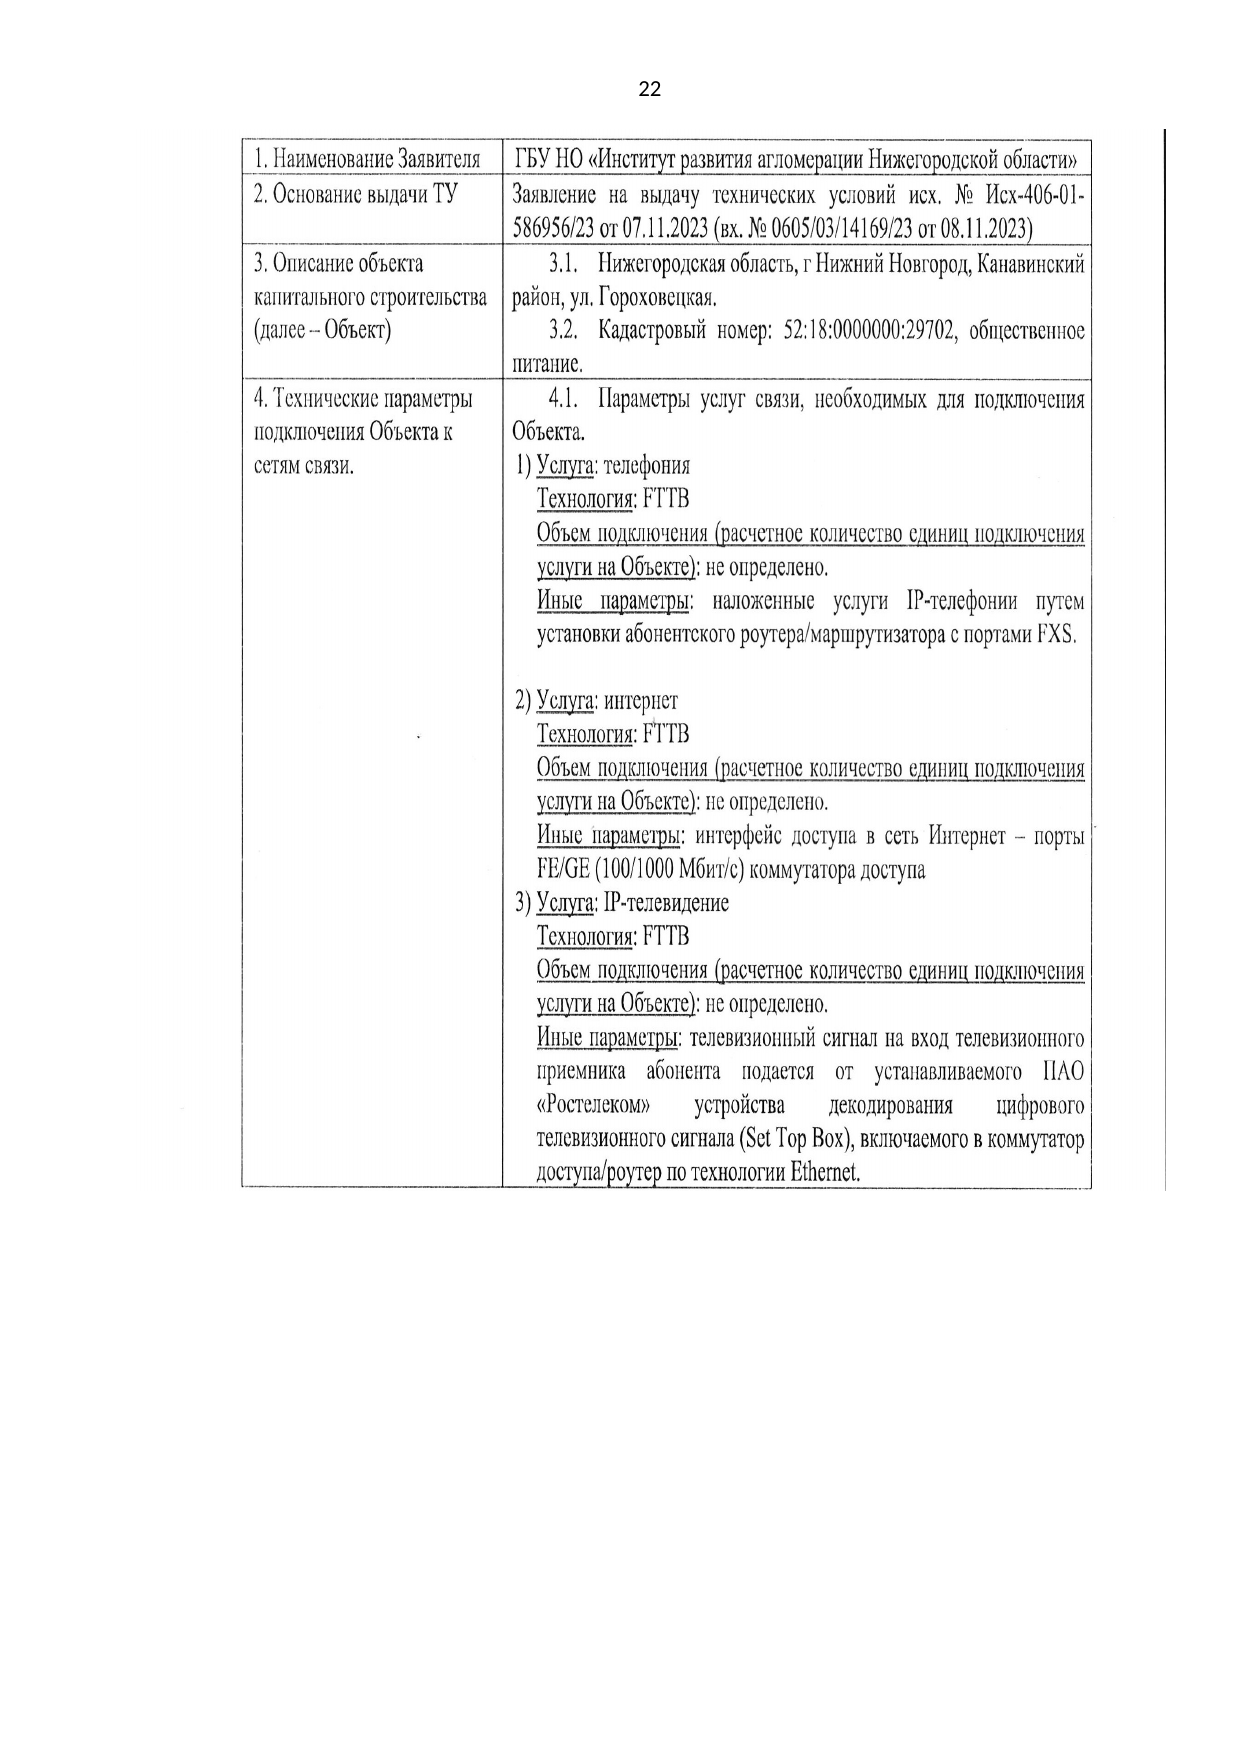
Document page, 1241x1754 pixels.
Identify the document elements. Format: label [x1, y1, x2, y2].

picture [133, 129, 1166, 1191]
